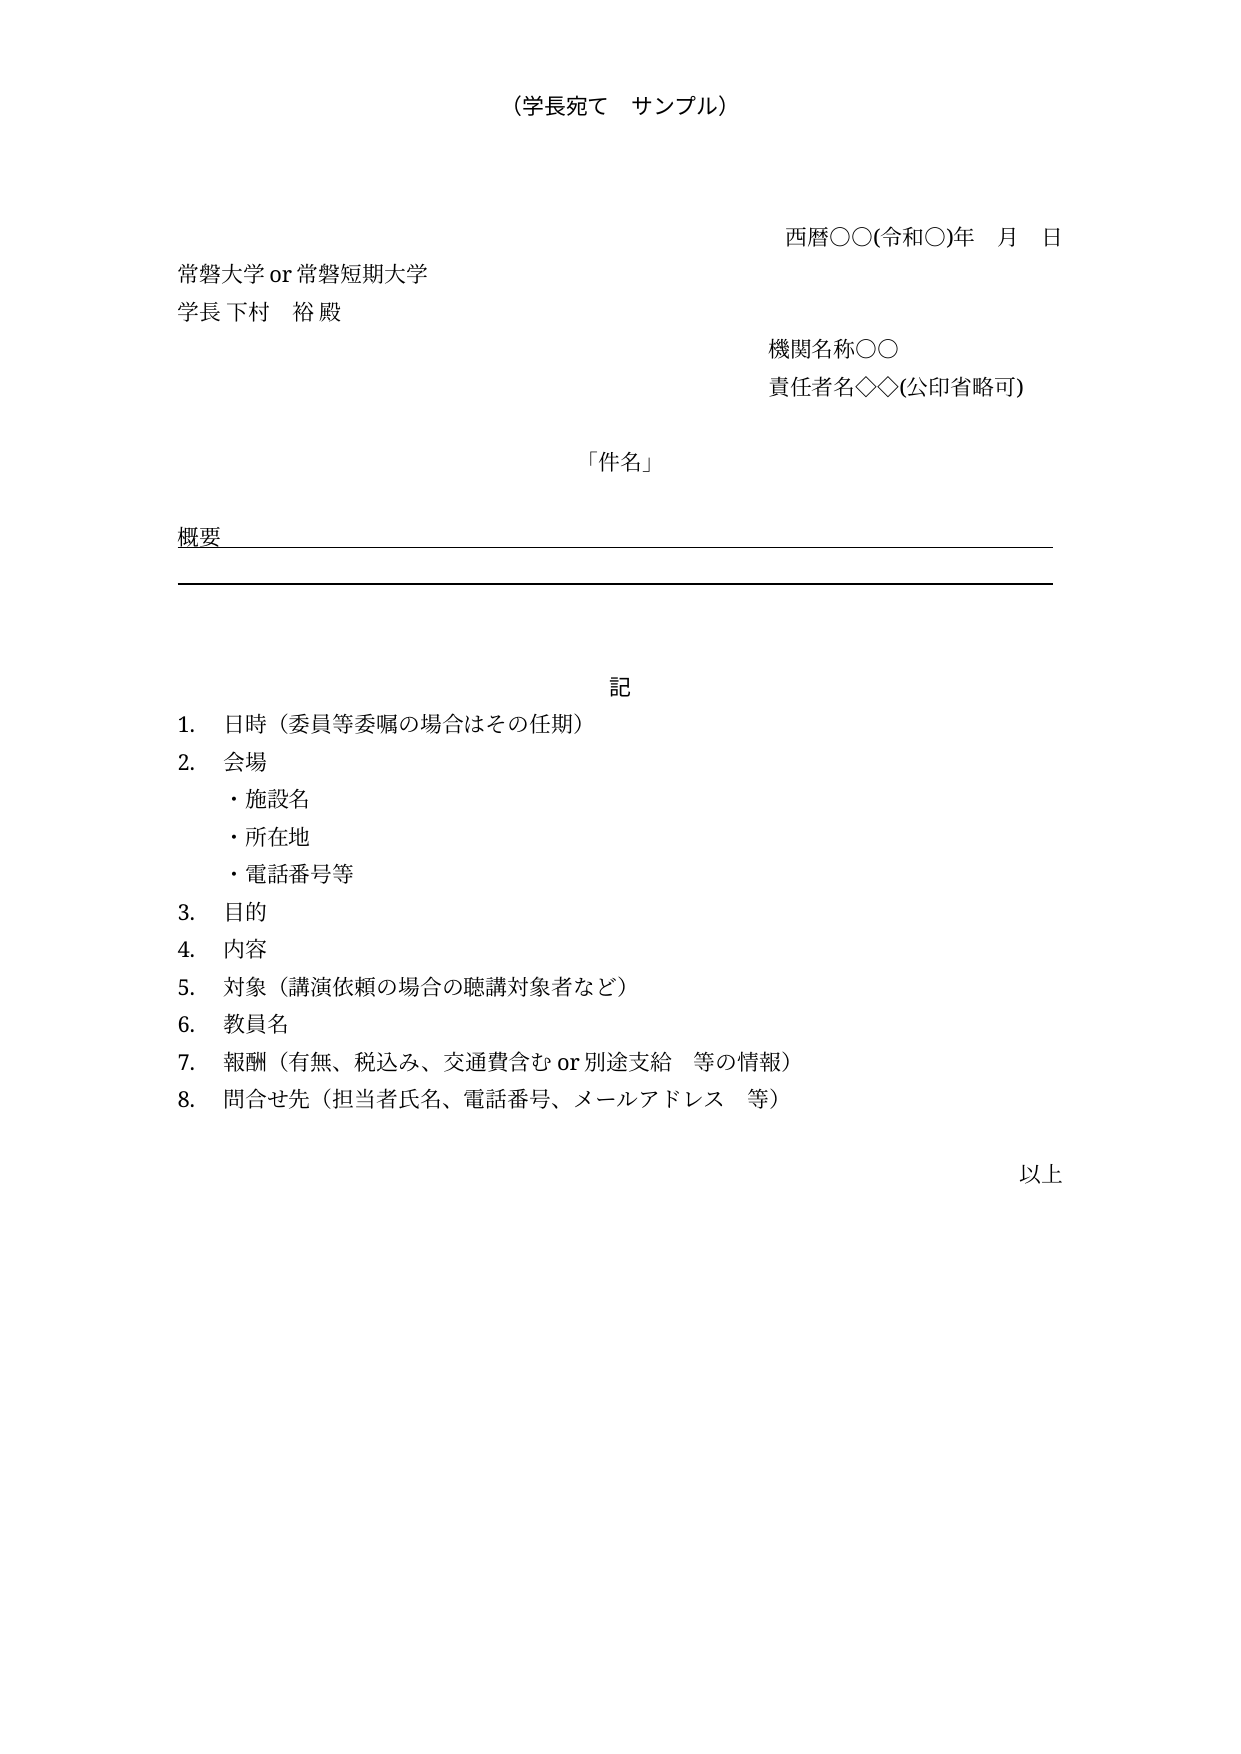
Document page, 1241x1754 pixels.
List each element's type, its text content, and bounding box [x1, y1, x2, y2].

list 報酬（有無、税込み、交通費含むor別途支給 等の情報） [177, 1042, 1063, 1079]
list 会場 [177, 742, 1063, 779]
text 機関名称○○ [768, 329, 1063, 367]
list 内容 [177, 929, 1063, 967]
list 対象（講演依頼の場合の聴講対象者など） [177, 967, 1063, 1004]
list 目的 [177, 892, 1063, 929]
text 以上 [177, 1154, 1063, 1192]
text 常磐大学or常磐短期大学 [177, 254, 1063, 292]
list 日時（委員等委嘱の場合はその任期） [177, 704, 1063, 742]
list ・施設名 [223, 779, 1063, 817]
text 「件名」 [177, 442, 1063, 479]
list 教員名 [177, 1004, 1063, 1042]
subtitle 記 [177, 667, 1063, 704]
text 学長 下村 裕 殿 [177, 292, 1063, 329]
list ・電話番号等 [223, 854, 1063, 892]
list ・所在地 [223, 817, 1063, 854]
text 概要 [177, 517, 1063, 554]
text 責任者名◇◇(公印省略可) [768, 367, 1063, 404]
list 問合せ先（担当者氏名、電話番号、メールアドレス 等） [177, 1079, 1063, 1117]
text 西暦○○(令和○)年 月 日 [177, 217, 1063, 254]
